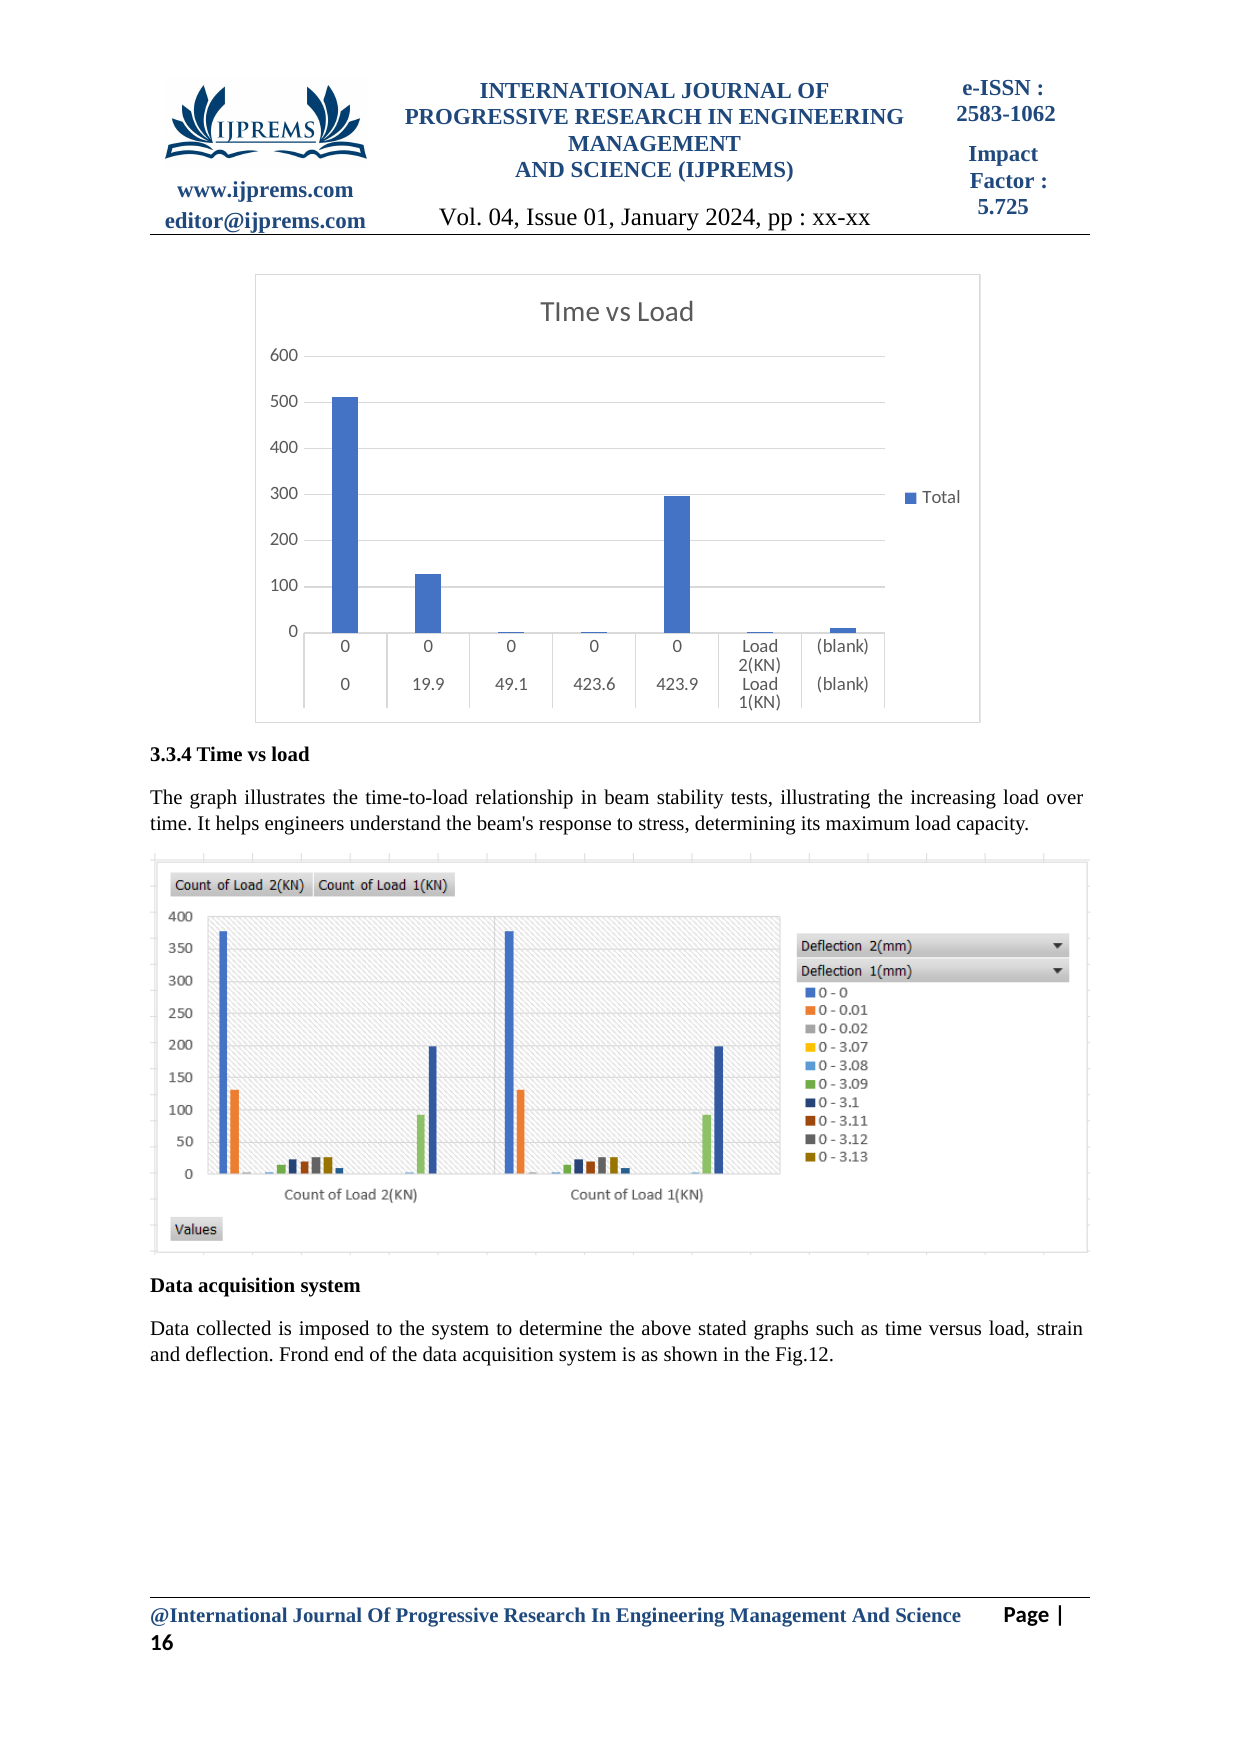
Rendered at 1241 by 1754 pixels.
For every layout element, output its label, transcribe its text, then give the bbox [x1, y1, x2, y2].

text Data acquisition system [150, 1273, 1085, 1297]
text Data collected is imposed to the system to determine the above stated graphs such as time versus load, strain and deflection. Frond end of the data acquisition system is as shown in the Fig.12. [150, 1316, 1085, 1366]
text 3.3.4 Time vs load [150, 742, 1085, 766]
text The graph illustrates the time-to-load relationship in beam stability tests, illustrating the increasing load over time. It helps engineers understand the beam's response to stress, determining its maximum load capacity. [150, 784, 1085, 834]
picture [163, 78, 368, 168]
picture [150, 853, 1091, 1255]
